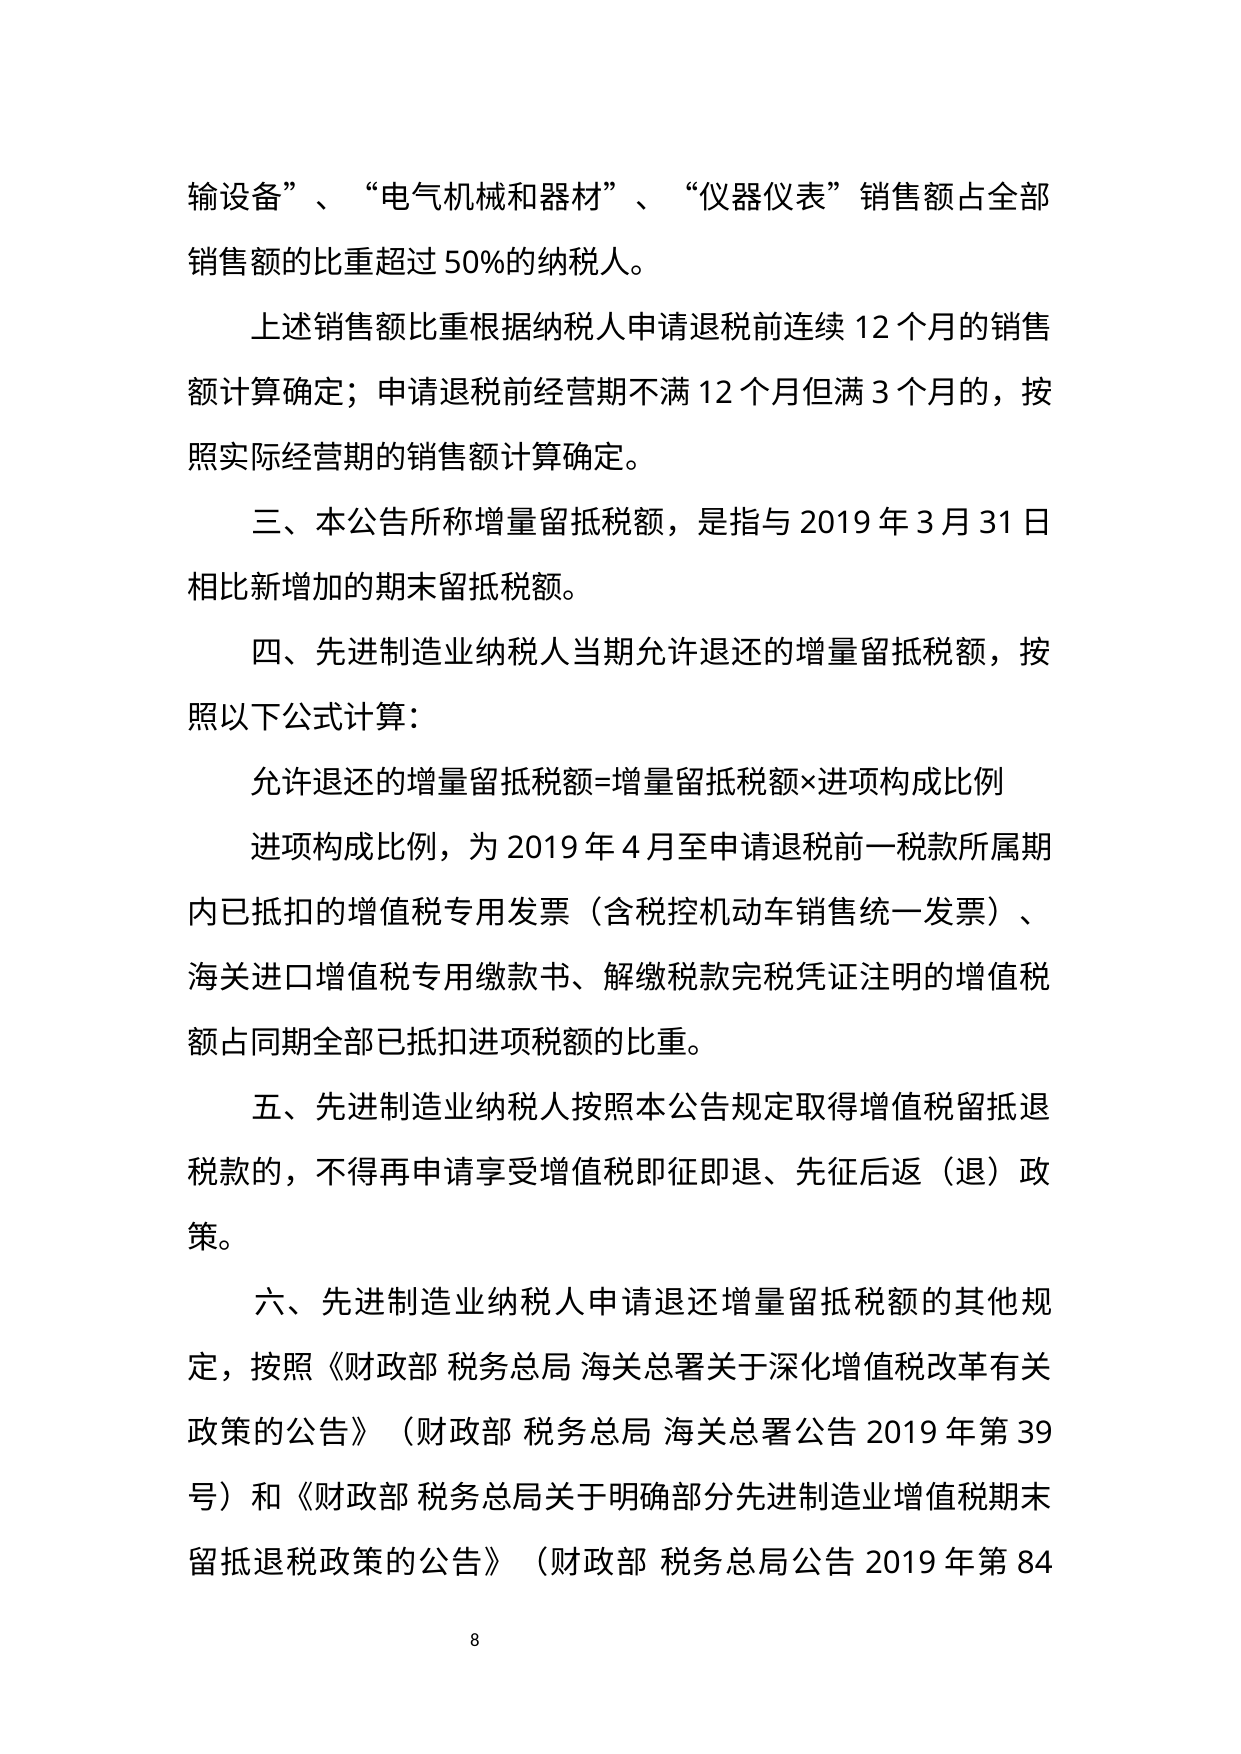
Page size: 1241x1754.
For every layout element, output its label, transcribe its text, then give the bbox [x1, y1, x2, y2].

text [187, 1267, 1053, 1592]
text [187, 162, 1053, 292]
text 四、先进制造业纳税人当期允许退还的增量留抵税额，按照以下公式计算： [187, 617, 1053, 747]
text 进项构成比例，为2019年4月至申请退税前一税款所属期内已抵扣的增值税专用发票（含税控机动车销售统一发票）、海关进口增值税专用缴款书、解缴税款完税凭证注明的增值税额占同期全部已抵扣进项税额的比重。 [187, 812, 1053, 1072]
text 三、本公告所称增量留抵税额，是指与2019年3月31日相比新增加的期末留抵税额。 [187, 487, 1053, 617]
text 五、先进制造业纳税人按照本公告规定取得增值税留抵退税款的，不得再申请享受增值税即征即退、先征后返（退）政策。 [187, 1072, 1053, 1267]
text 上述销售额比重根据纳税人申请退税前连续12个月的销售额计算确定；申请退税前经营期不满12个月但满3个月的，按照实际经营期的销售额计算确定。 [187, 292, 1053, 487]
text 允许退还的增量留抵税额=增量留抵税额×进项构成比例 [187, 747, 1053, 812]
